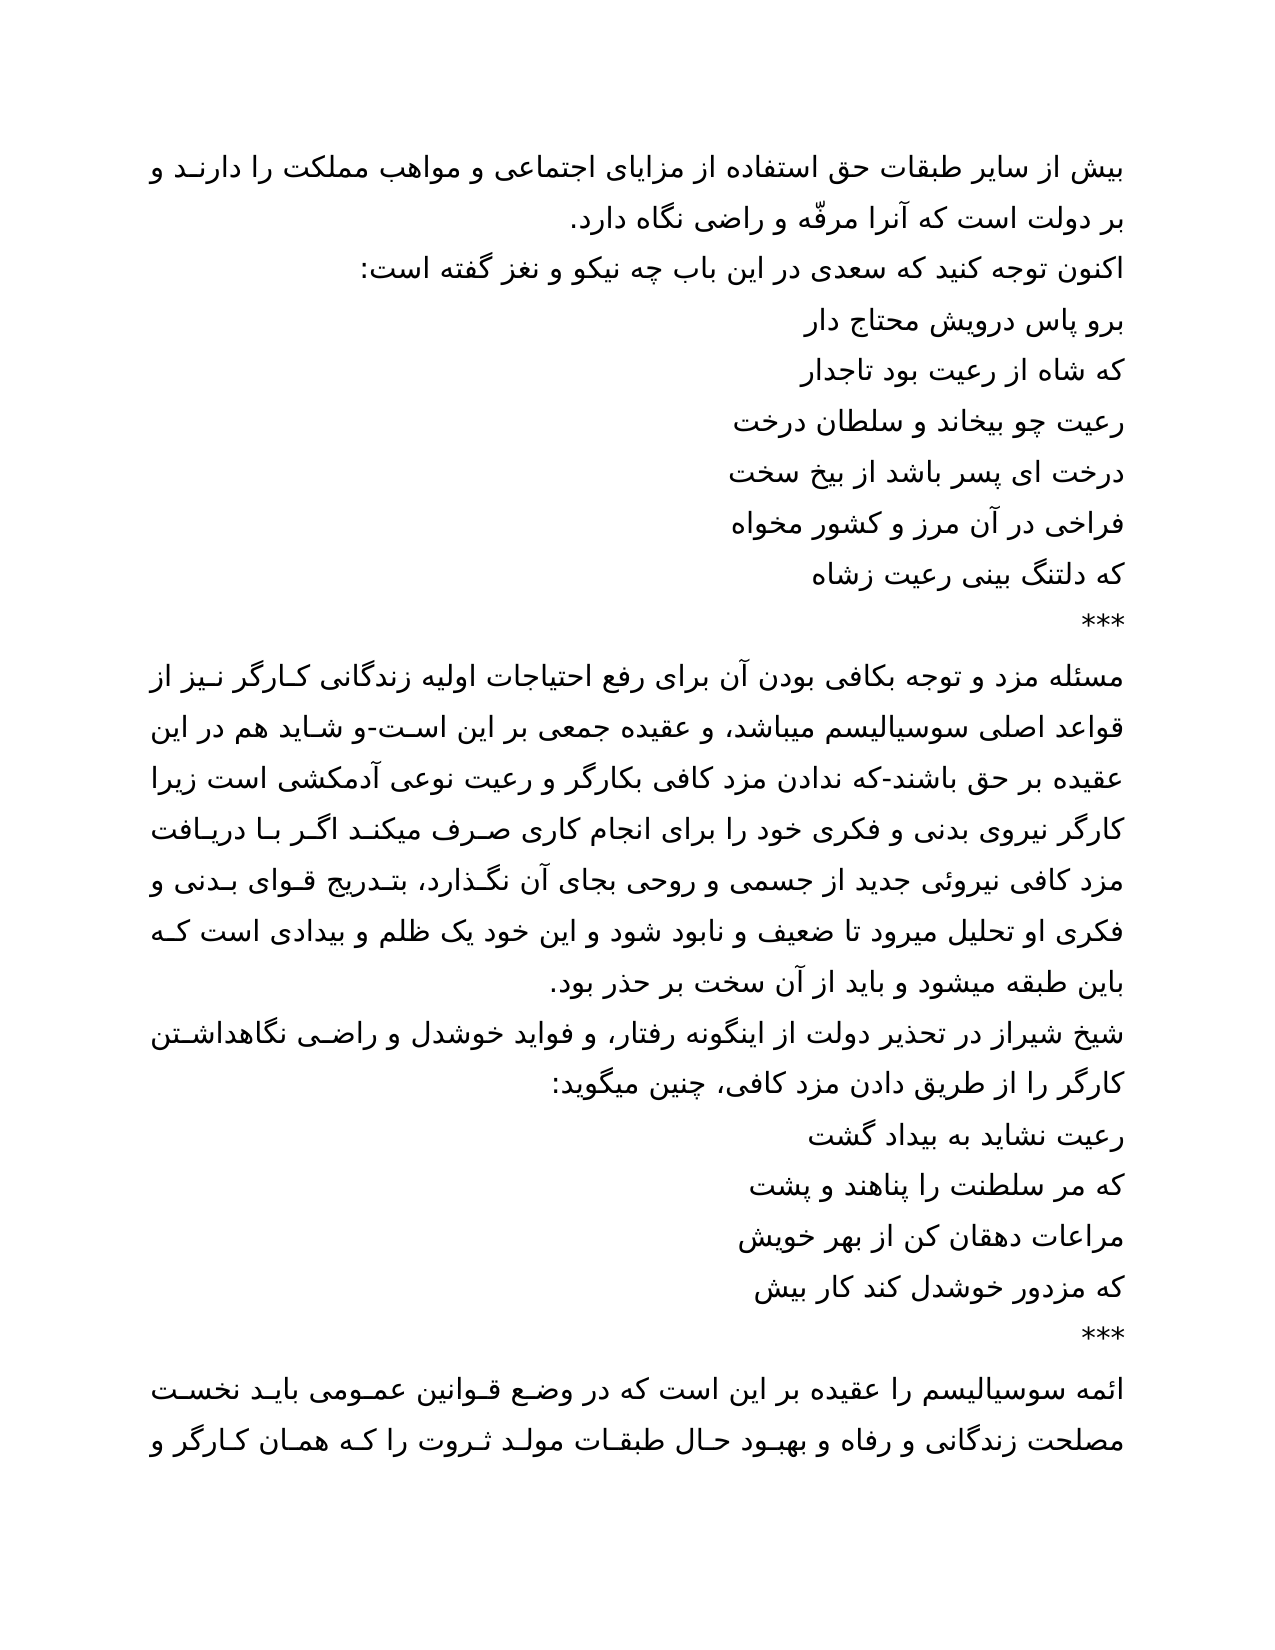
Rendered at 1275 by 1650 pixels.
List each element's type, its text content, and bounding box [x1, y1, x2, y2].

text رعیت نشاید به بیداد گشت [150, 1118, 1125, 1152]
text *** [150, 608, 1125, 642]
text مراعات دهقان کن از بهر خویش [150, 1220, 1125, 1254]
text که مزدور خوشدل کند کار بیش [150, 1271, 1125, 1304]
text که شاه از رعیت بود تاجدار [150, 354, 1125, 388]
text که مر سلطنت را پناهند و پشت [150, 1169, 1125, 1203]
text مسئله مزد و توجه بکافی بودن آن برای رفع احتیاجات اولیه زندگانی کارگر نیز از قواعد اصلی سوسیالیسم میباشد، و عقیده جمعی بر این است-و شاید هم در این عقیده بر حق باشند-که ندادن مزد کافی بکارگر و رعیت نوعی آدم‏کشی است زیرا کارگر نیروی بدنی و فکری خود را برای انجام کاری صرف میکند اگر با دریافت مزد کافی نیروئی جدید از جسمی و روحی بجای آن نگذارد، بتدریج قوای بدنی و فکری او تحلیل میرود تا ضعیف و نابود شود و این خود یک ظلم و بیدادی است که باین طبقه میشود و باید از آن سخت بر حذر بود. [150, 659, 1125, 999]
text برو پاس درویش محتاج دار [150, 303, 1125, 337]
text شیخ شیراز در تحذیر دولت از اینگونه رفتار، و فواید خوشدل و راضی نگاهداشتن کارگر را از طریق دادن مزد کافی، چنین میگوید: [150, 1016, 1125, 1101]
text فراخی در آن مرز و کشور مخواه [150, 507, 1125, 541]
text که دلتنگ بینی رعیت زشاه [150, 557, 1125, 591]
text رعیت چو بیخ‏اند و سلطان درخت [150, 405, 1125, 439]
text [150, 1372, 1125, 1457]
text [150, 150, 1125, 235]
text *** [150, 1322, 1125, 1356]
text درخت ای پسر باشد از بیخ سخت [150, 456, 1125, 489]
text اکنون توجه کنید که سعدی در این باب چه نیکو و نغز گفته است: [150, 252, 1125, 286]
